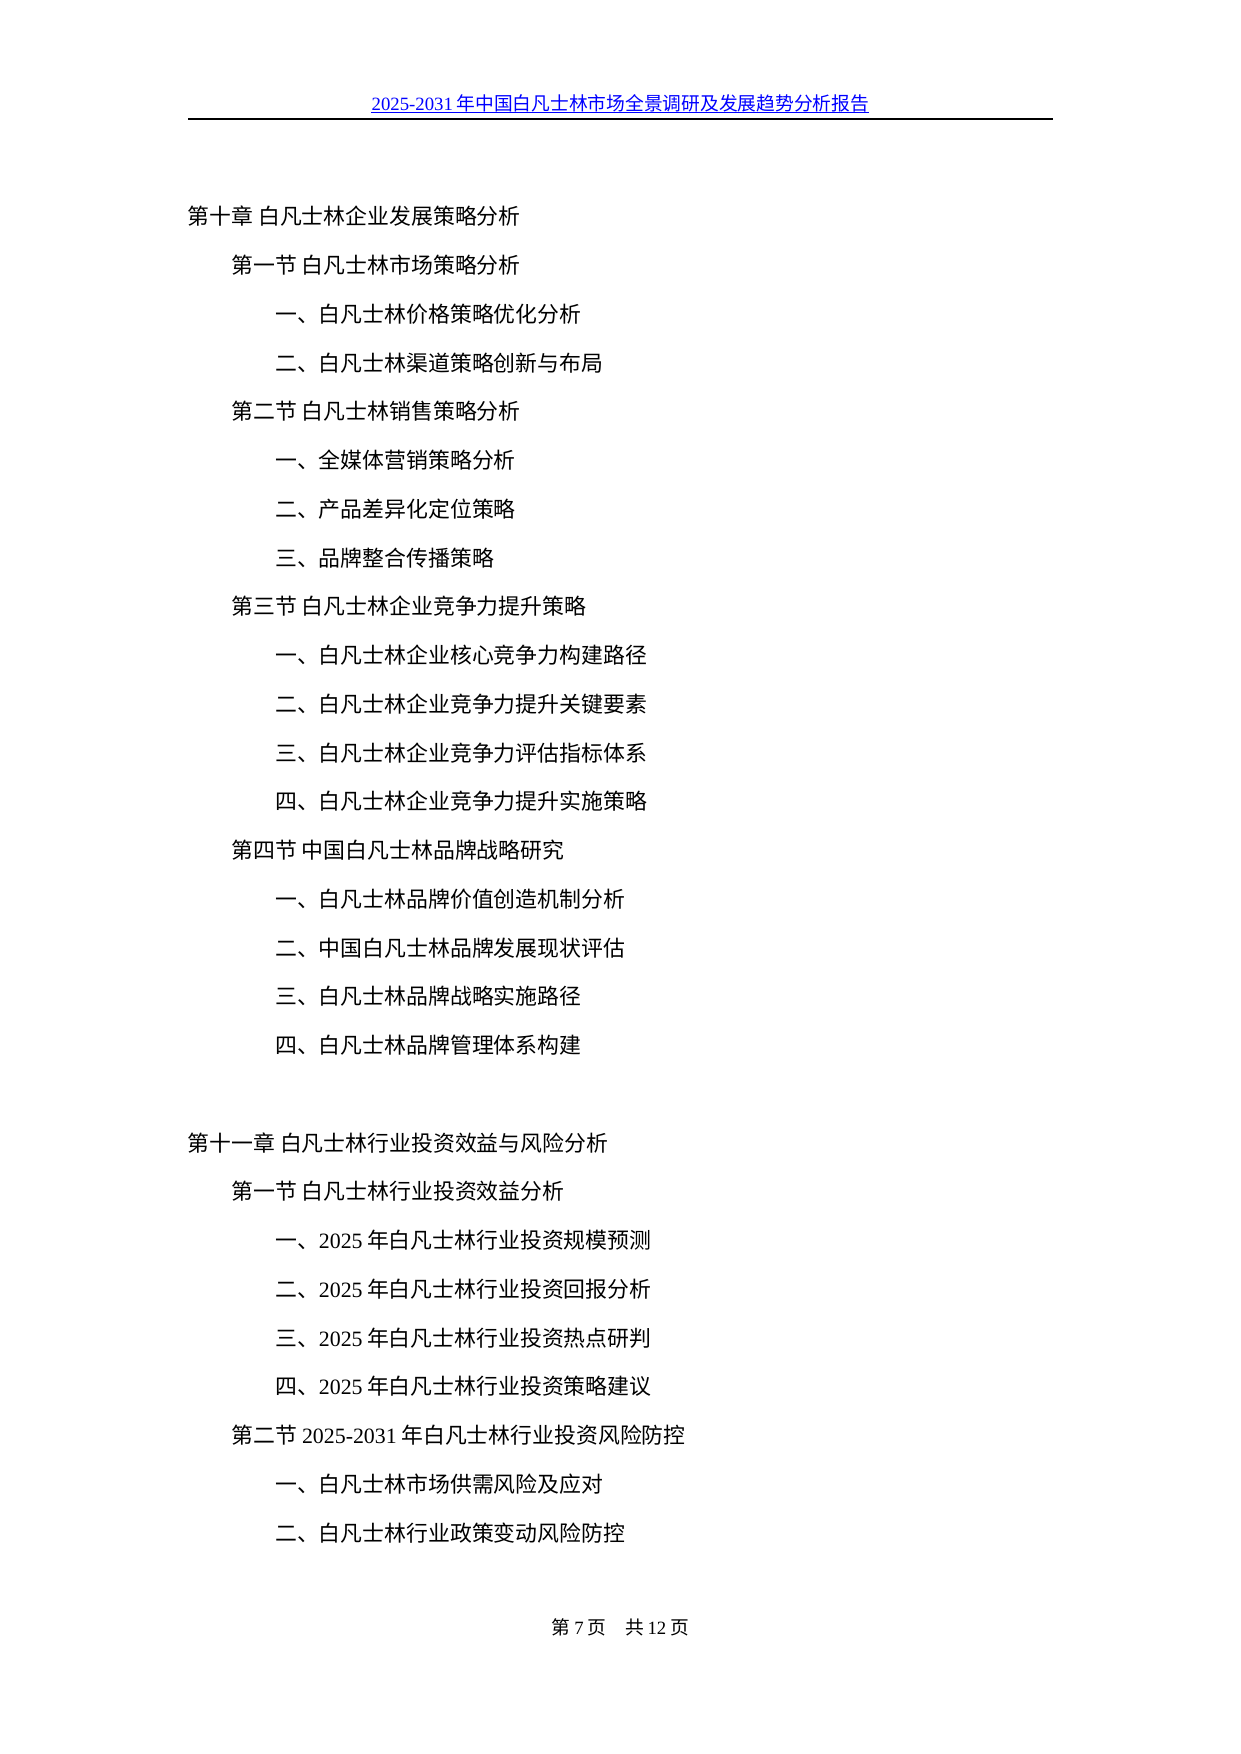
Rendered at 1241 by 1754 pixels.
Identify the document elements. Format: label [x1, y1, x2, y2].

text [187, 150, 1053, 1548]
